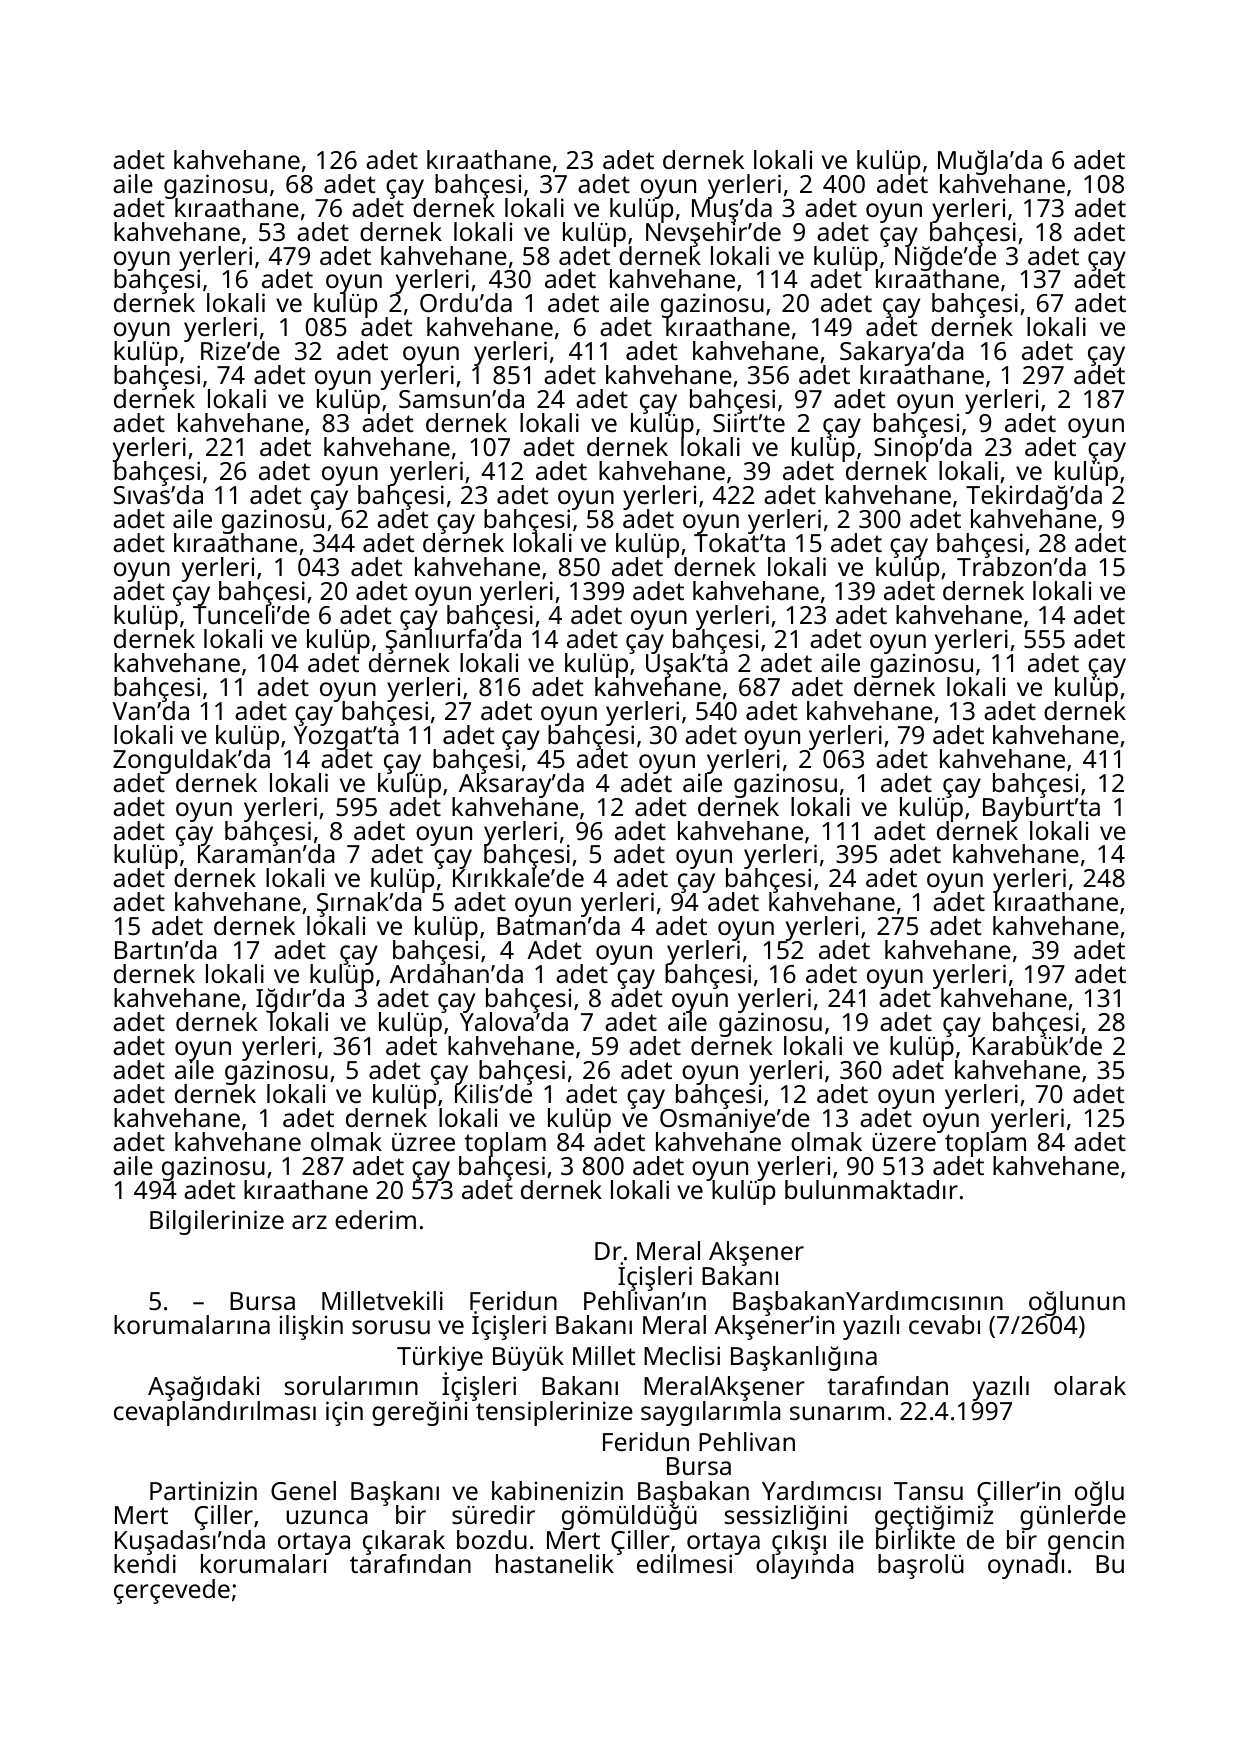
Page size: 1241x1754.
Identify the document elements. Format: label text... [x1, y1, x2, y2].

text Feridun Pehlivan [112, 1431, 1128, 1456]
text Türkiye Büyük Millet Meclisi Başkanlığına [112, 1346, 1128, 1370]
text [112, 150, 1128, 1204]
text Partinizin Genel Başkanı ve kabinenizin Başbakan Yardımcısı Tansu Çiller’in oğlu Mert Çiller, uzunca bir süredir gömüldüğü sessizliğini geçtiğimiz günlerde Kuşadası’nda ortaya çıkarak bozdu. Mert Çiller, ortaya çıkışı ile birlikte de bir gencin kendi korumaları tarafından hastanelik edilmesi olayında başrolü oynadı. Bu çerçevede; [112, 1481, 1128, 1603]
text 5. – Bursa Milletvekili Feridun Pehlivan’ın BaşbakanYardımcısının oğlunun korumalarına ilişkin sorusu ve İçişleri Bakanı Meral Akşener’in yazılı cevabı (7/2604) [112, 1291, 1128, 1340]
text Aşağıdaki sorularımın İçişleri Bakanı MeralAkşener tarafından yazılı olarak cevaplandırılması için gereğini tensiplerinize saygılarımla sunarım. 22.4.1997 [112, 1376, 1128, 1425]
text Bursa [112, 1456, 1128, 1481]
text Dr. Meral Akşener [112, 1241, 1128, 1266]
text Bilgilerinize arz ederim. [112, 1210, 1128, 1235]
text İçişleri Bakanı [112, 1266, 1128, 1291]
